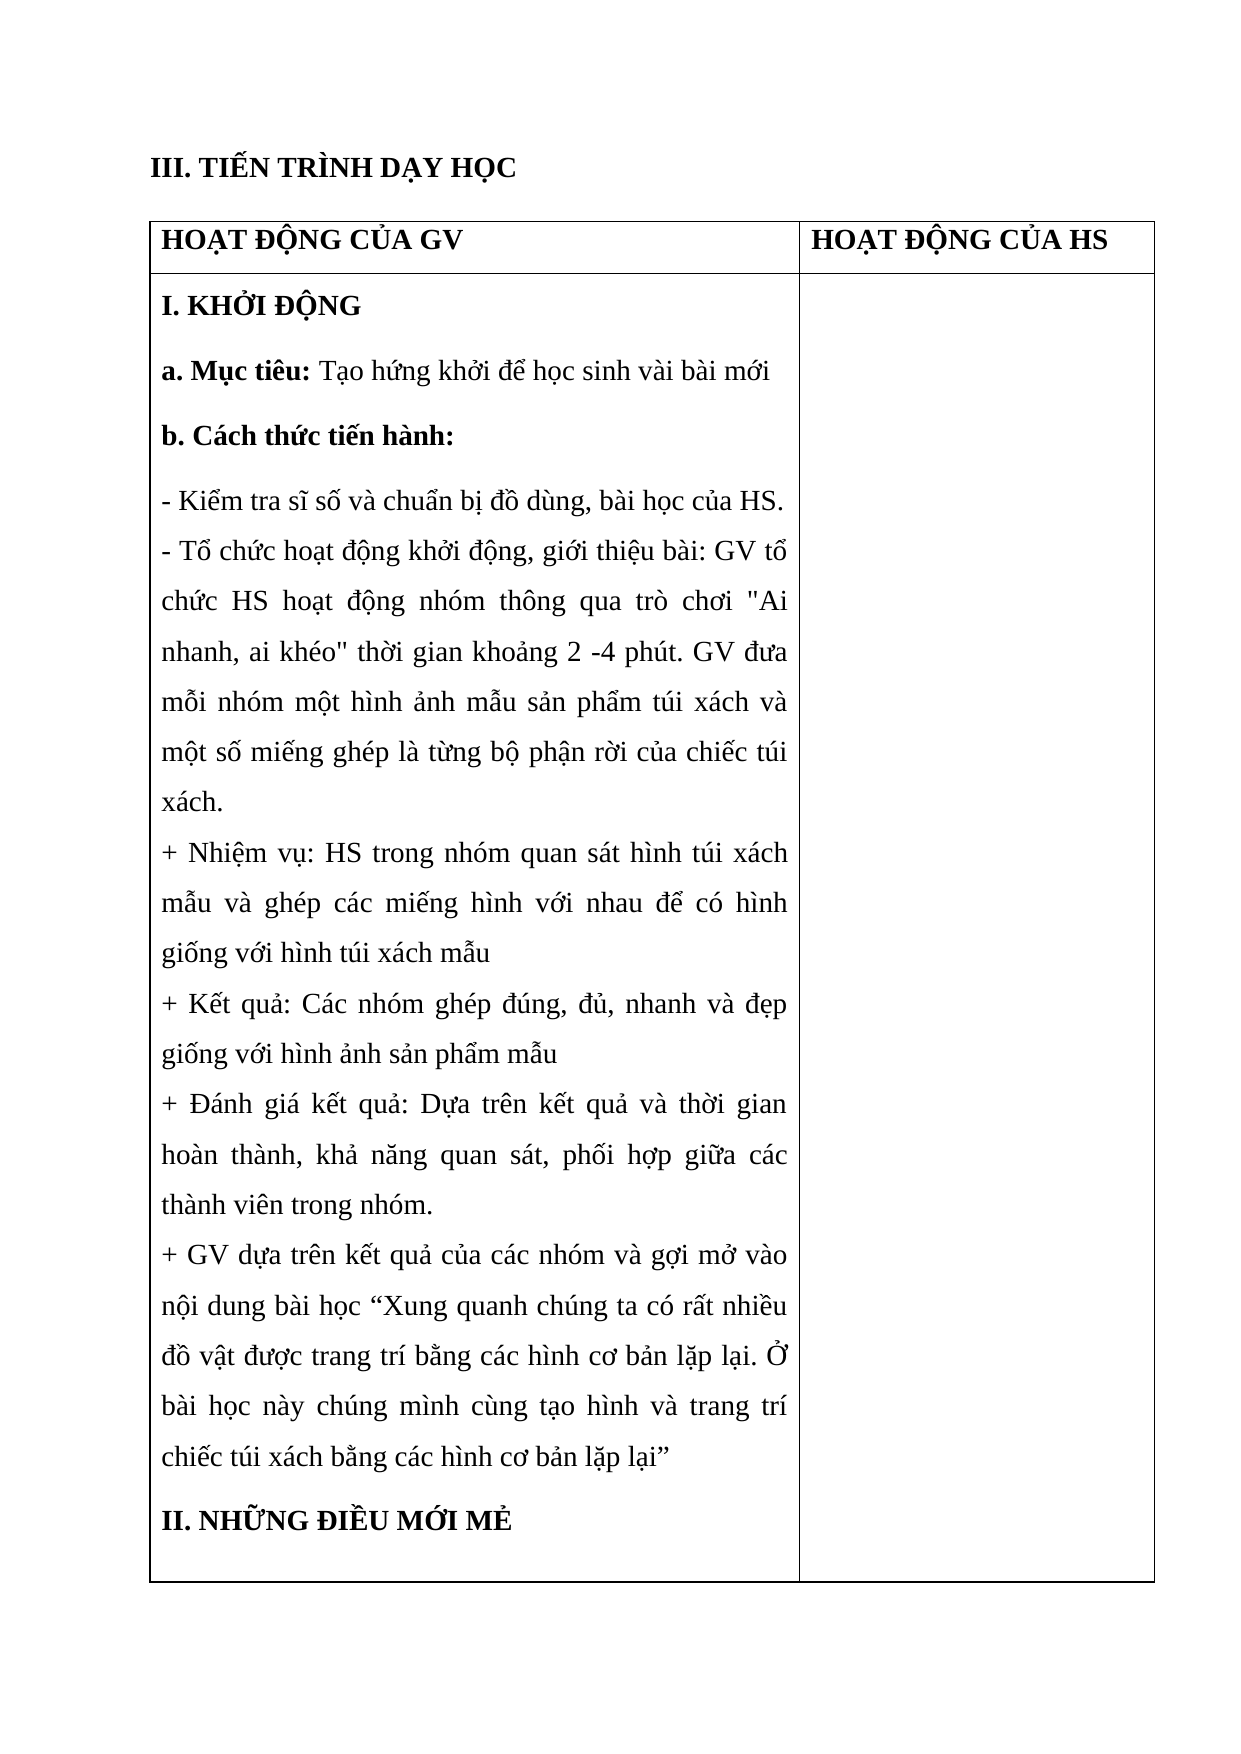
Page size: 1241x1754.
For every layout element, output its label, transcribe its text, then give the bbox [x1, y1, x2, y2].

text III. TIẾN TRÌNH DẠY HỌC [150, 150, 1090, 183]
table_header HOẠT ĐỘNG CỦA GV [151, 222, 799, 272]
table_header HOẠT ĐỘNG CỦA HS [800, 222, 1154, 272]
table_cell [151, 274, 799, 1581]
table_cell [800, 274, 1154, 1581]
